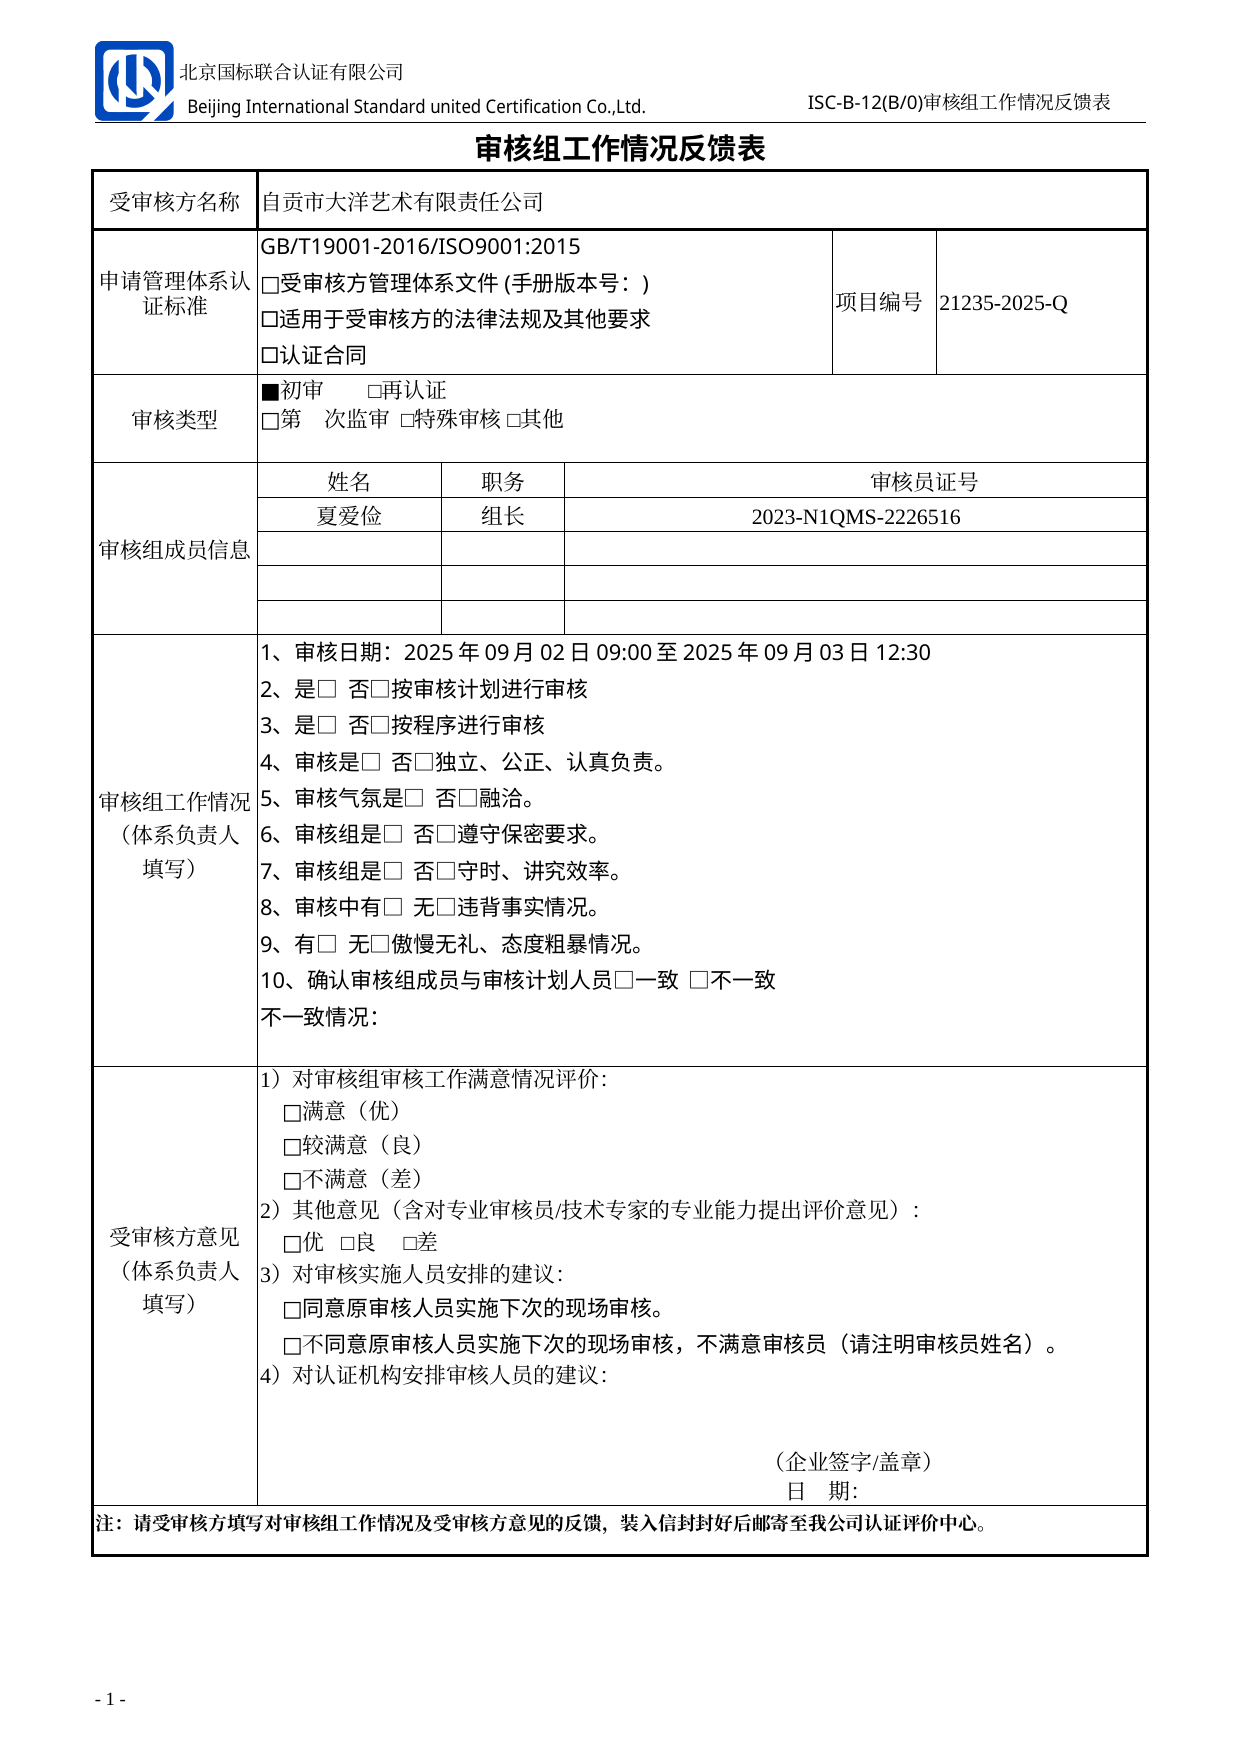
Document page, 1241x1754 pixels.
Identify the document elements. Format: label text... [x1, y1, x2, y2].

table_cell ■初审 □再认证 □第 次监审 □特殊审核 □其他 [258, 375, 1146, 462]
table_cell 审核组成员信息 [94, 463, 257, 634]
table_cell [565, 566, 1146, 600]
table_cell [258, 601, 441, 634]
table_cell [565, 532, 1146, 565]
table_cell 申请管理体系认证标准 [94, 231, 257, 374]
table_cell 审核组工作情况（体系负责人 填写） [94, 635, 257, 1066]
table_cell 审核类型 [94, 375, 257, 462]
table_cell [442, 601, 564, 634]
picture [95, 41, 174, 121]
table_cell [565, 601, 1146, 634]
table_cell 受审核方意见（体系负责人 填写） [94, 1067, 257, 1504]
table_cell 1、审核日期：2025年09月02日 09:00至2025年09月03日 12:30 2、是□ 否□按审核计划进行审核 3、是□ 否□按程序进行审核 4、审核是□ 否□独立、公正、认真负责。 5、审核气氛是□ 否□融洽。 6、审核组是□ 否□遵守保密要求。 7、审核组是□ 否□守时、讲究效率。 8、审核中有□ 无□违背事实情况。 9、有□ 无□傲慢无礼、态度粗暴情况。 10、确认审核组成员与审核计划人员□一致 □不一致 不一致情况： [258, 635, 1146, 1066]
table_cell 1）对审核组审核工作满意情况评价： □满意（优） □较满意（良） □不满意（差） 2）其他意见（含对专业审核员/技术专家的专业能力提出评价意见）： □优 □良 □差 3）对审核实施人员安排的建议： □同意原审核人员实施下次的现场审核。 □不同意原审核人员实施下次的现场审核，不满意审核员（请注明审核员姓名）。 4）对认证机构安排审核人员的建议： （企业签字/盖章） 日 期： [258, 1067, 1146, 1504]
table_cell [442, 566, 564, 600]
table_cell 组长 [442, 498, 564, 531]
table_header 受审核方名称 [94, 172, 256, 228]
table_cell 注：请受审核方填写对审核组工作情况及受审核方意见的反馈，装入信封封好后邮寄至我公司认证评价中心。 [94, 1506, 1146, 1554]
table_header 自贡市大洋艺术有限责任公司 [259, 172, 1146, 228]
table_cell 审核员证号 [565, 463, 1146, 497]
table_cell 2023-N1QMS-2226516 [565, 498, 1146, 531]
table_cell 21235-2025-Q [937, 231, 1146, 374]
table_cell 项目编号 [833, 231, 936, 374]
table_cell [258, 566, 441, 600]
table_cell [258, 532, 441, 565]
table_cell GB/T19001-2016/ISO9001:2015 □受审核方管理体系文件 (手册版本号：) 适用于受审核方的法律法规及其他要求 认证合同 [258, 231, 832, 374]
table_cell [442, 532, 564, 565]
table_cell 姓名 [258, 463, 441, 497]
table_cell 夏爱俭 [258, 498, 441, 531]
table_cell 职务 [442, 463, 564, 497]
text 审核组工作情况反馈表 [94, 123, 1146, 169]
